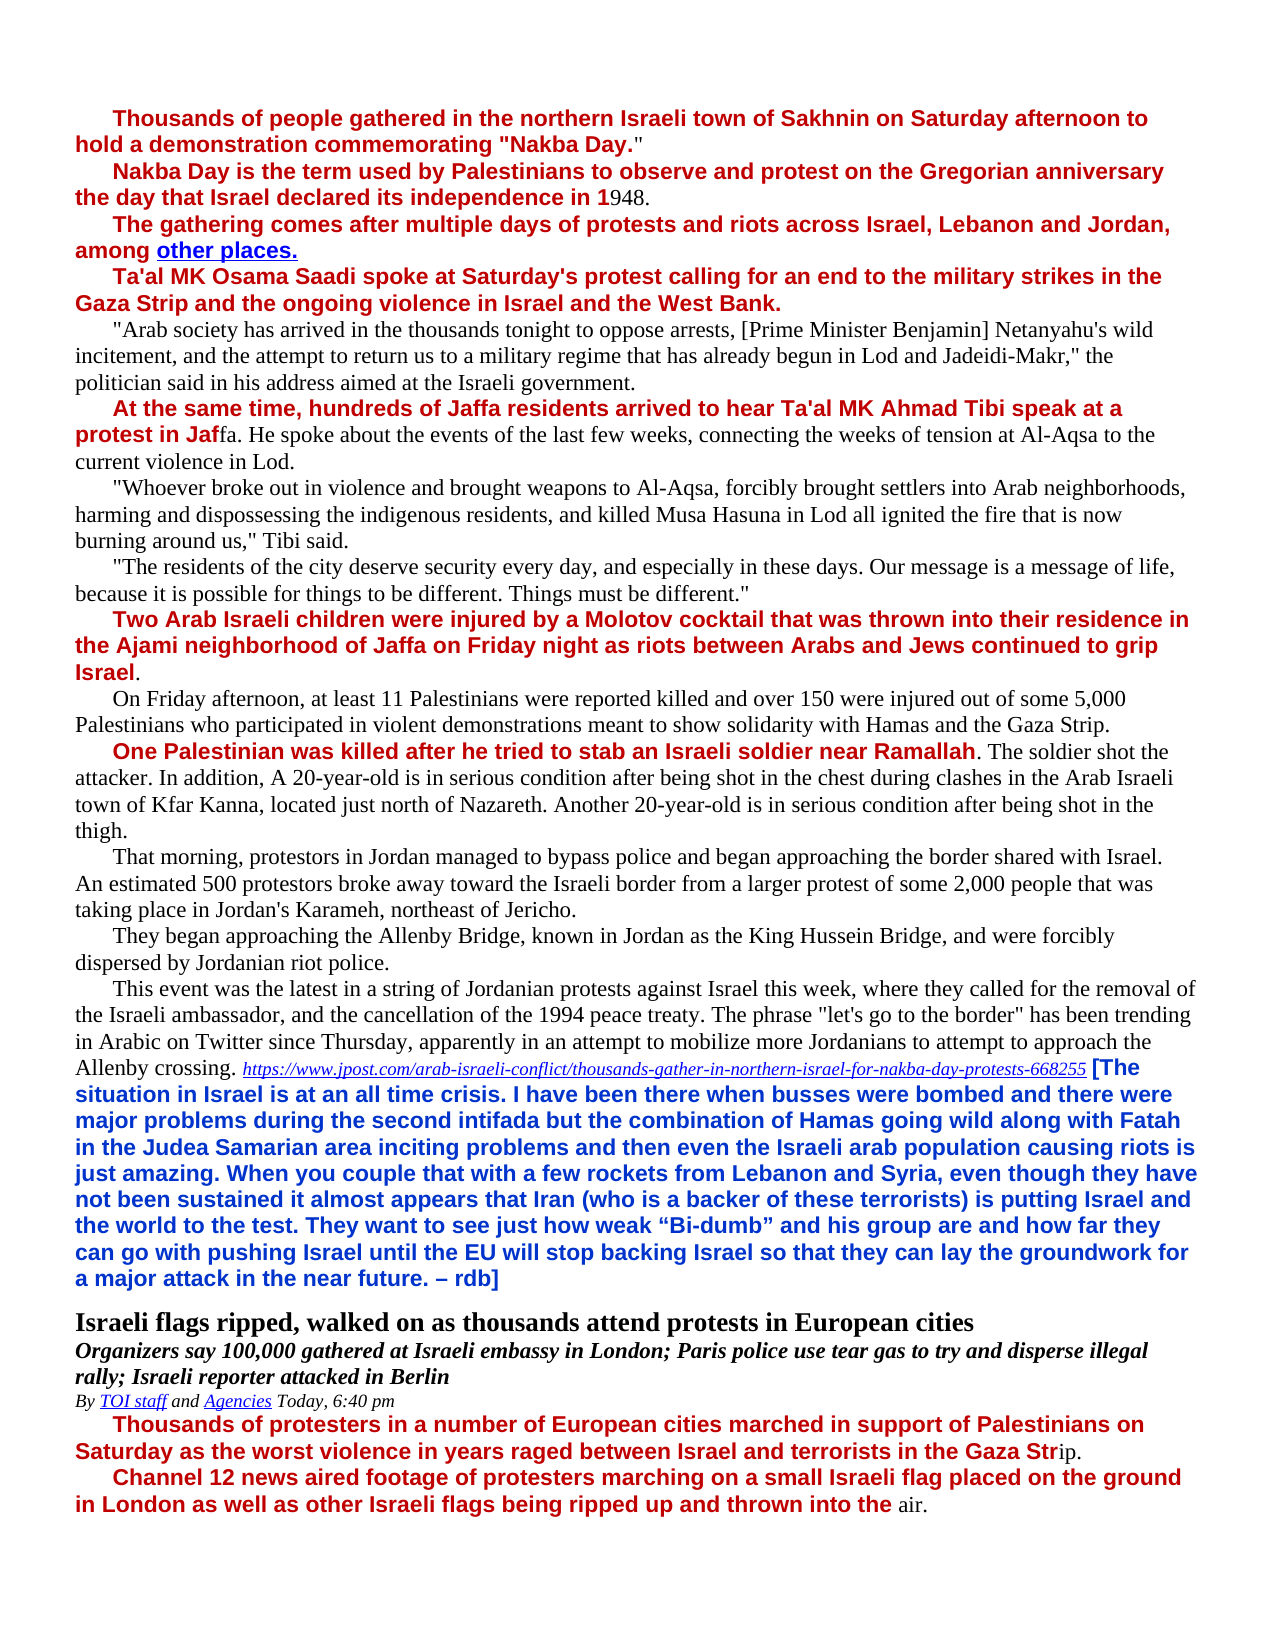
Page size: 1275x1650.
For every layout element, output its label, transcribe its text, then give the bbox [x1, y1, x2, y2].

text "The residents of the city deserve security every day, and especially in these days. Our message is a message of life, because it is possible for things to be different. Things must be different." [75, 594, 1200, 647]
text At the same time, hundreds of Jaffa residents arrived to hear Ta'al MK Ahmad Tibi speak at a protest in Jaffa. He spoke about the events of the last few weeks, connecting the weeks of tension at Al-Aqsa to the current violence in Lod. [75, 436, 1200, 515]
text They began approaching the Allenby Bridge, known in Jordan as the King Hussein Bridge, and were forcibly dispersed by Jordanian riot police. [75, 963, 1200, 1016]
text "Whoever broke out in violence and brought weapons to Al-Aqsa, forcibly brought settlers into Arab neighborhoods, harming and dispossessing the indigenous residents, and killed Musa Hasuna in Lod all ignited the fire that is now burning around us," Tibi said. [75, 515, 1200, 594]
text Nakba Day is the term used by Palestinians to observe and protest on the Gregorian anniversary the day that Israel declared its independence in 1948. [75, 198, 1200, 251]
text Pro-Palestinian demonstration in Istanbul, May 14th, 2021. (photo credit: REUTERS/DILARA SENKAYA) [75, 105, 1200, 127]
text By TOI staff and Agencies Today, 6:40 pm [75, 1431, 1200, 1452]
text On Friday afternoon, at least 11 Palestinians were reported killed and over 150 were injured out of some 5,000 Palestinians who participated in violent demonstrations meant to show solidarity with Hamas and the Gaza Strip. [75, 726, 1200, 779]
text "Arab society has arrived in the thousands tonight to oppose arrests, [Prime Minister Benjamin] Netanyahu's wild incitement, and the attempt to return us to a military regime that has already begun in Lod and Jadeidi-Makr," the politician said in his address aimed at the Israeli government. [75, 357, 1200, 436]
text Israeli flags ripped, walked on as thousands attend protests in European cities [75, 1347, 1200, 1378]
text An estimated 500 protestors broke away toward the Israeli border from a larger protest of some 2,000 people that was taking place in Jordan's Karameh, northeast of Jericho. [75, 911, 1200, 963]
text Thousands of protesters in a number of European cities marched in support of Palestinians on Saturday as the worst violence in years raged between Israel and terrorists in the Gaza Strip. [75, 1452, 1200, 1505]
text Two Arab Israeli children were injured by a Molotov cocktail that was thrown into their residence in the Ajami neighborhood of Jaffa on Friday night as riots between Arabs and Jews continued to grip Israel. [75, 647, 1200, 726]
text This event was the latest in a string of Jordanian protests against Israel this week, where they called for the removal of the Israeli ambassador, and the cancellation of the 1994 peace treaty. The phrase "let's go to the border" has been trending in Arabic on Twitter since Thursday, apparently in an attempt to mobilize more Jordanians to attempt to approach the Allenby crossing. https://www.jpost.com/arab-israeli-conflict/thousands-gather-in-northern-israel-for-nakba-day-protests-668255 [The situation in Israel is at an all time crisis. I have been there when busses were bombed and there were major problems during the second intifada but the combination of Hamas going wild along with Fatah in the Judea Samarian area inciting problems and then even the Israeli arab population causing riots is just amazing. When you couple that with a few rockets from Lebanon and Syria, even though they have not been sustained it almost appears that Iran (who is a backer of these terrorists) is putting Israel and the world to the test. They want to see just how weak “Bi-dumb” and his group are and how far they can go with pushing Israel until the EU will stop backing Israel so that they can lay the groundwork for a major attack in the near future. – rdb] [75, 1016, 1200, 1332]
text Organizers say 100,000 gathered at Israeli embassy in London; Paris police use tear gas to try and disperse illegal rally; Israeli reporter attacked in Berlin [75, 1378, 1200, 1431]
text The gathering comes after multiple days of protests and riots across Israel, Lebanon and Jordan, among other places. [75, 251, 1200, 304]
text One Palestinian was killed after he tried to stab an Israeli soldier near Ramallah. The soldier shot the attacker. In addition, A 20-year-old is in serious condition after being shot in the chest during clashes in the Arab Israeli town of Kfar Kanna, located just north of Nazareth. Another 20-year-old is in serious condition after being shot in the thigh. [75, 779, 1200, 884]
text That morning, protestors in Jordan managed to bypass police and began approaching the border shared with Israel. [75, 884, 1200, 911]
text Thousands of people gathered in the northern Israeli town of Sakhnin on Saturday afternoon to hold a demonstration commemorating "Nakba Day." [75, 146, 1200, 198]
text Ta'al MK Osama Saadi spoke at Saturday's protest calling for an end to the military strikes in the Gaza Strip and the ongoing violence in Israel and the West Bank. [75, 304, 1200, 357]
